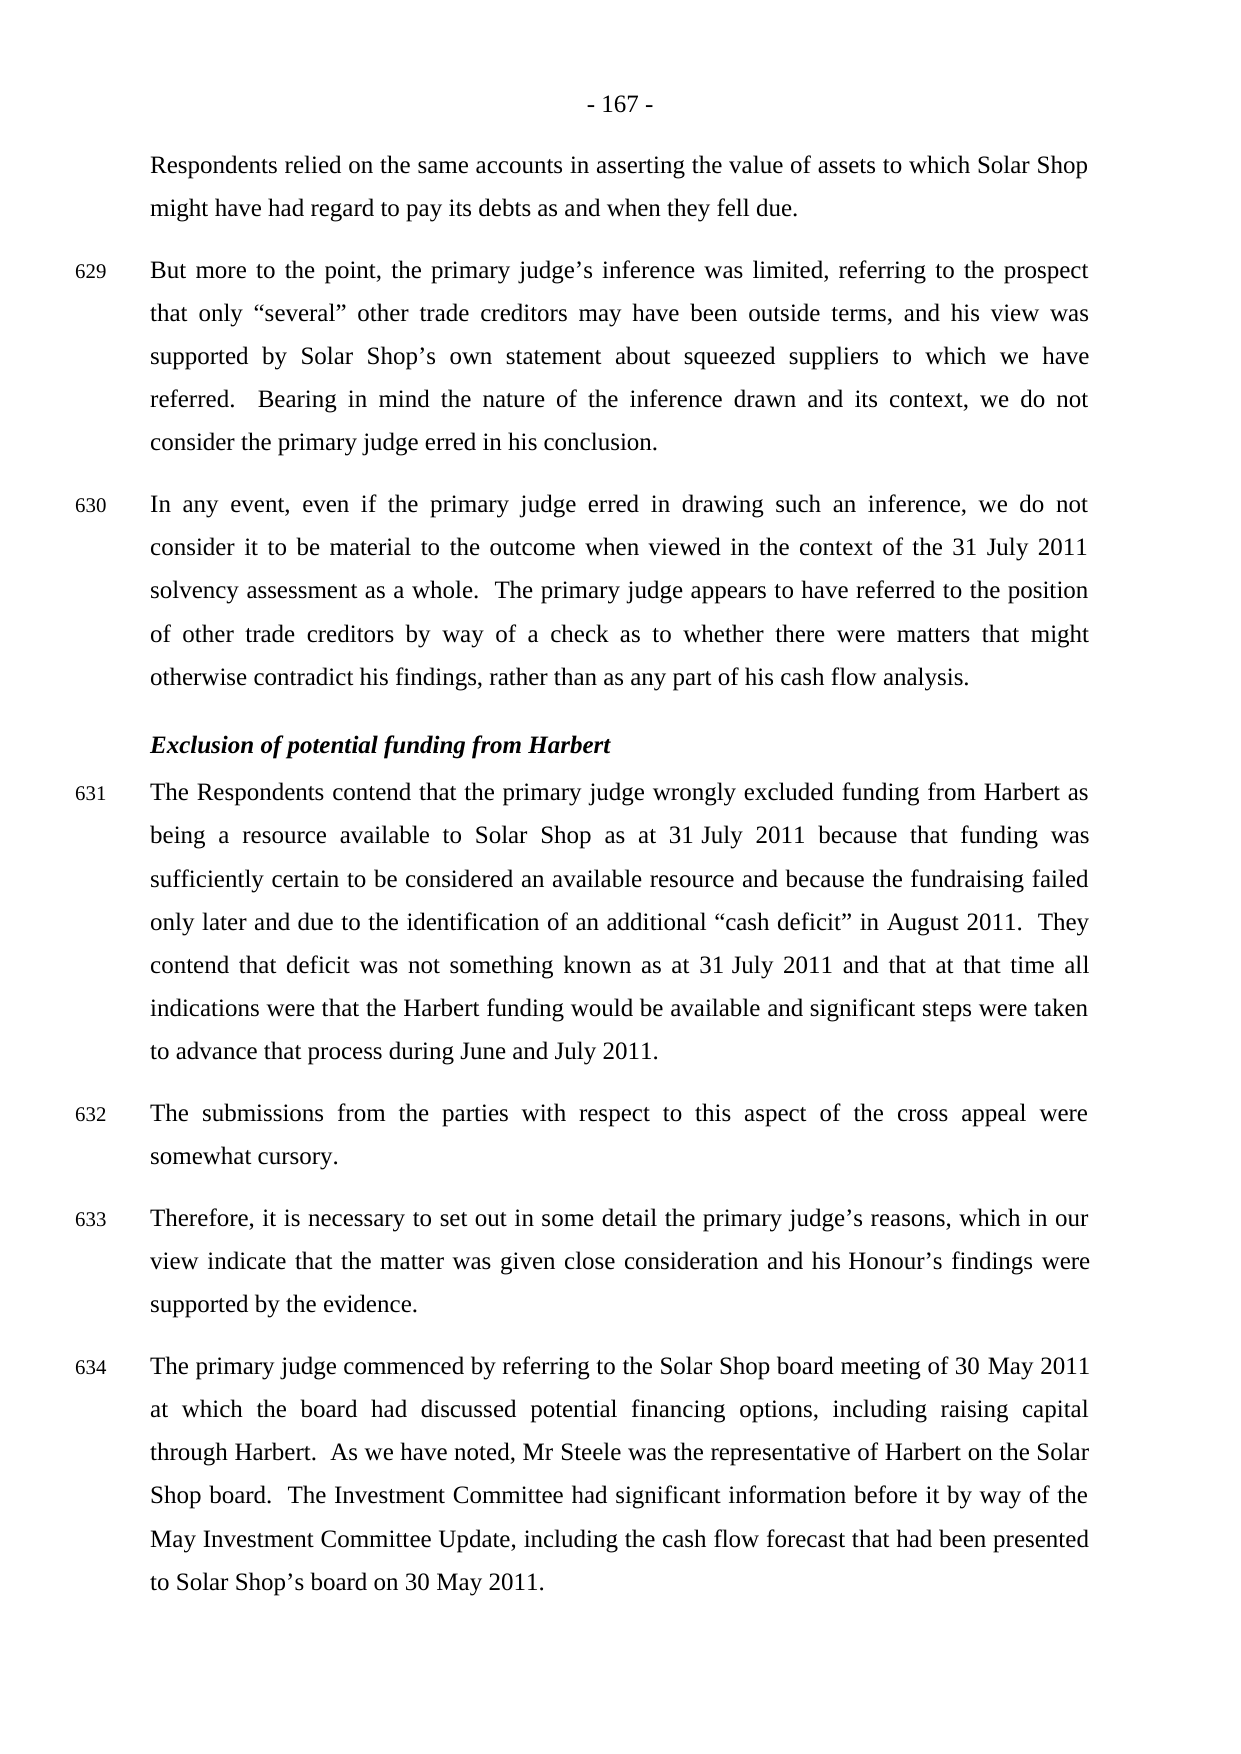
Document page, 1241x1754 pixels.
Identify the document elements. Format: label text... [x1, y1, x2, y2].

list 632 The submissions from the parties with respect to this aspect of the cross appeal were somewhat cursory. [75, 1098, 1090, 1170]
list 634 The primary judge commenced by referring to the Solar Shop board meeting of 30 May 2011 at which the board had discussed potential financing options, including raising capital through Harbert. As we have noted, Mr Steele was the representative of Harbert on the Solar Shop board. The Investment Committee had significant information before it by way of the May Investment Committee Update, including the cash flow forecast that had been presented to Solar Shop’s board on 30 May 2011. [75, 1351, 1090, 1596]
subtitle Exclusion of potential funding from Harbert [150, 730, 1090, 759]
list 631 The Respondents contend that the primary judge wrongly excluded funding from Harbert as being a resource available to Solar Shop as at 31 July 2011 because that funding was sufficiently certain to be considered an available resource and because the fundraising failed only later and due to the identification of an additional “cash deficit” in August 2011. They contend that deficit was not something known as at 31 July 2011 and that at that time all indications were that the Harbert funding would be available and significant steps were taken to advance that process during June and July 2011. [75, 777, 1090, 1065]
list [75, 150, 1090, 222]
list 633 Therefore, it is necessary to set out in some detail the primary judge’s reasons, which in our view indicate that the matter was given close consideration and his Honour’s findings were supported by the evidence. [75, 1203, 1090, 1318]
list 629 But more to the point, the primary judge’s inference was limited, referring to the prospect that only “several” other trade creditors may have been outside terms, and his view was supported by Solar Shop’s own statement about squeezed suppliers to which we have referred. Bearing in mind the nature of the inference drawn and its context, we do not consider the primary judge erred in his conclusion. [75, 255, 1090, 456]
list 630 In any event, even if the primary judge erred in drawing such an inference, we do not consider it to be material to the outcome when viewed in the context of the 31 July 2011 solvency assessment as a whole. The primary judge appears to have referred to the position of other trade creditors by way of a check as to whether there were matters that might otherwise contradict his findings, rather than as any part of his cash flow analysis. [75, 489, 1090, 691]
